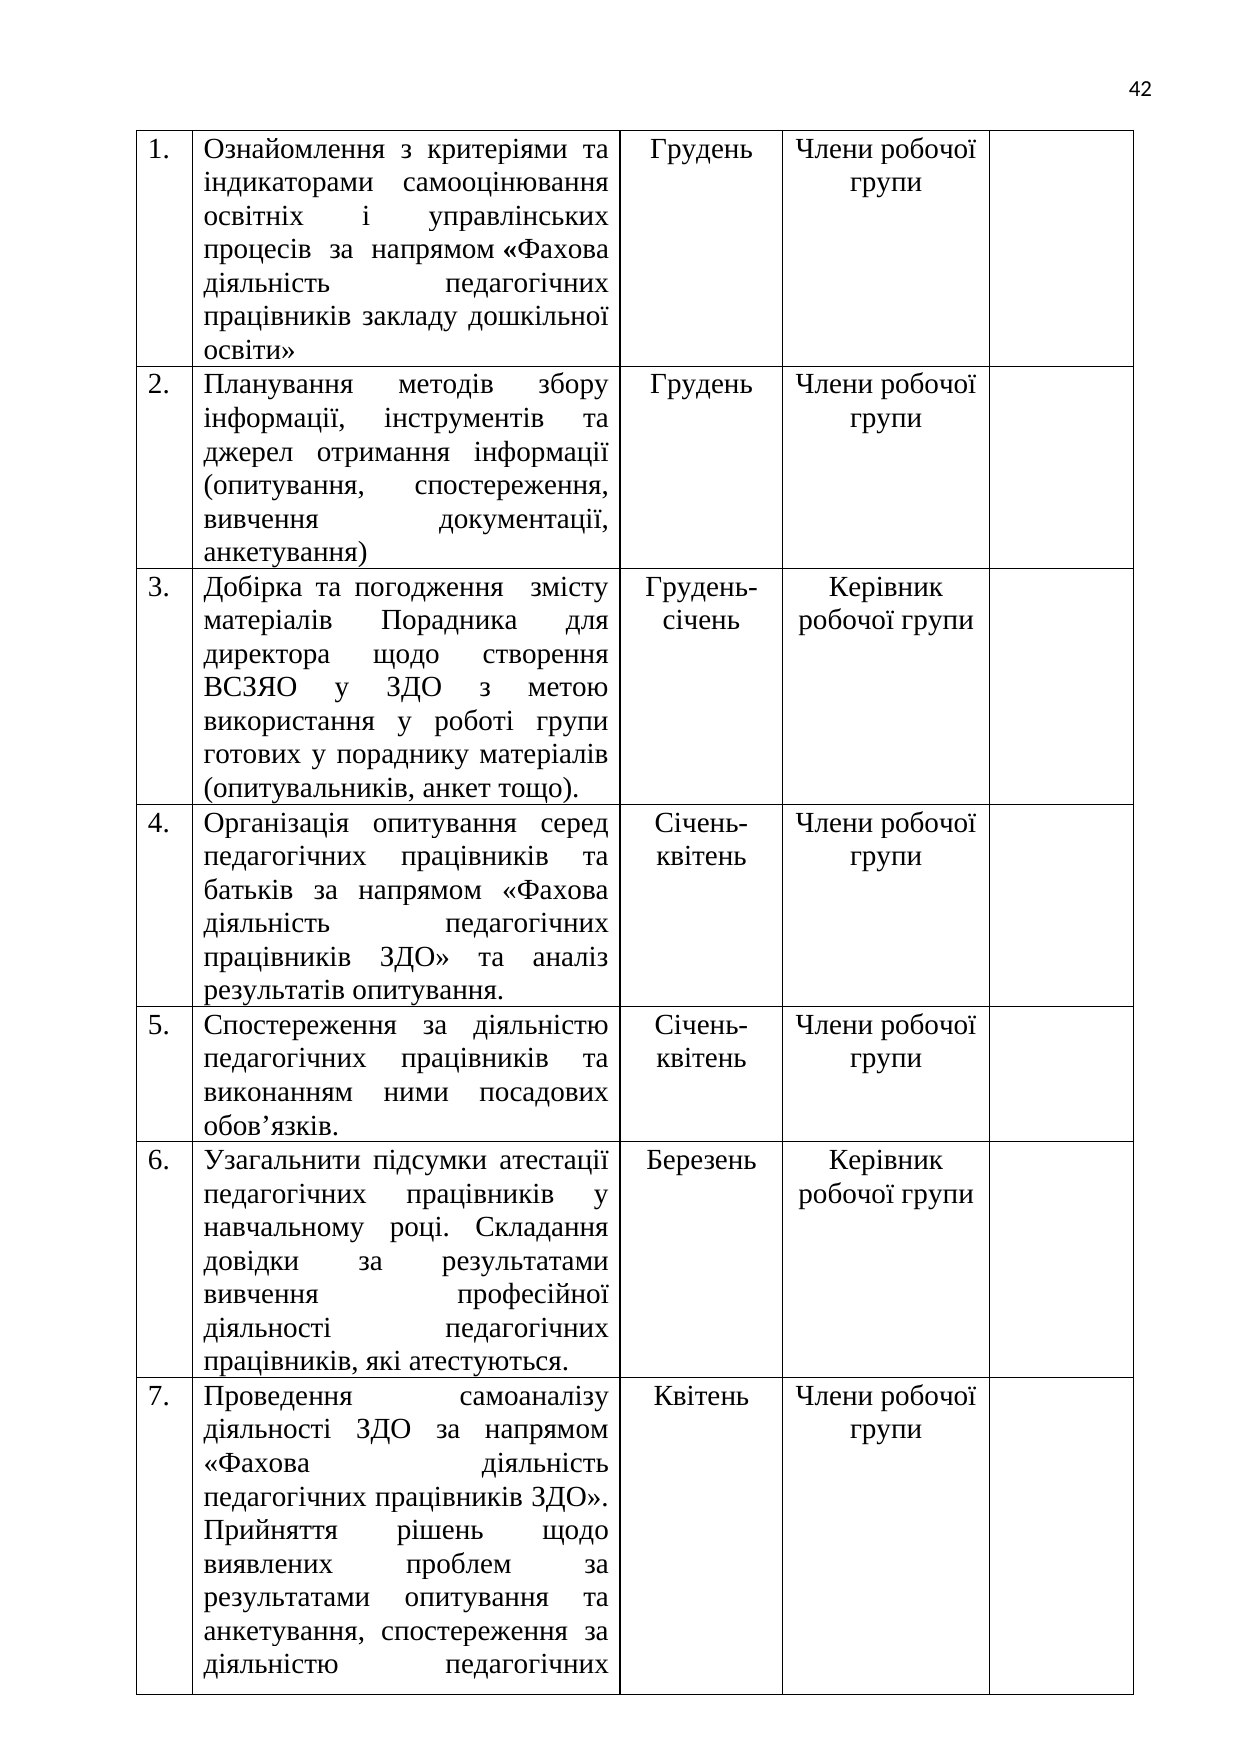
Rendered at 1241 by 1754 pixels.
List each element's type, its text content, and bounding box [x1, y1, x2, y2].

table_cell [990, 1142, 1133, 1377]
table_cell 4. [137, 805, 192, 1006]
table_cell 2. [137, 367, 192, 568]
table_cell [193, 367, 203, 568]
table_cell [990, 1378, 1133, 1694]
table_cell Узагальнити підсумки атестації педагогічних працівників у навчальному році. Складання довідки за результатами вивчення професійної діяльності педагогічних працівників, які атестуються. [193, 1142, 619, 1377]
table_cell Січень-квітень [621, 805, 782, 1006]
table_cell 3. [137, 569, 192, 804]
table_cell Січень-квітень [621, 1007, 782, 1141]
table_cell Березень [621, 1142, 782, 1377]
table_cell Спостереження за діяльністю педагогічних працівників та виконанням ними посадових обов’язків. [339, 1007, 619, 1141]
table_cell 6. [137, 1142, 192, 1377]
table_cell 7. [137, 1378, 192, 1694]
table_cell [990, 569, 1133, 804]
table_cell Керівник робочої групи [783, 1142, 989, 1377]
table_cell Планування методів збору інформації, інструментів та джерел отримання інформації (опитування, спостереження, вивчення документації, анкетування) [367, 367, 619, 568]
table_cell [990, 131, 1133, 366]
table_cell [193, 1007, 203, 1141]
table_cell [990, 805, 1133, 1006]
table_cell Члени робочої групи [783, 367, 989, 568]
table_cell Грудень [621, 131, 782, 366]
table_cell Члени робочої групи [783, 1378, 989, 1694]
table_cell [990, 367, 1133, 568]
table_cell Члени робочої групи [783, 805, 989, 1006]
table_cell Члени робочої групи [783, 1007, 989, 1141]
table_cell Організація опитування серед педагогічних працівників та батьків за напрямом «Фахова діяльність педагогічних працівників ЗДО» та аналіз результатів опитування. [193, 805, 619, 1006]
table_cell Ознайомлення з критеріями та індикаторами самооцінювання освітніх і управлінських процесів за напрямом «Фахова діяльність педагогічних працівників закладу дошкільної освіти» [193, 131, 619, 366]
table_cell 1. [137, 131, 192, 366]
table_cell Грудень-січень [621, 569, 782, 804]
table_cell Керівник робочої групи [783, 569, 989, 804]
table_cell Добірка та погодження змісту матеріалів Порадника для директора щодо створення ВСЗЯО у ЗДО з метою використання у роботі групи готових у пораднику матеріалів (опитувальників, анкет тощо). [193, 569, 619, 804]
table_cell 5. [137, 1007, 192, 1141]
table_cell Грудень [621, 367, 782, 568]
table_cell [990, 1007, 1133, 1141]
table_cell Квітень [621, 1378, 782, 1694]
table_cell Члени робочої групи [783, 131, 989, 366]
